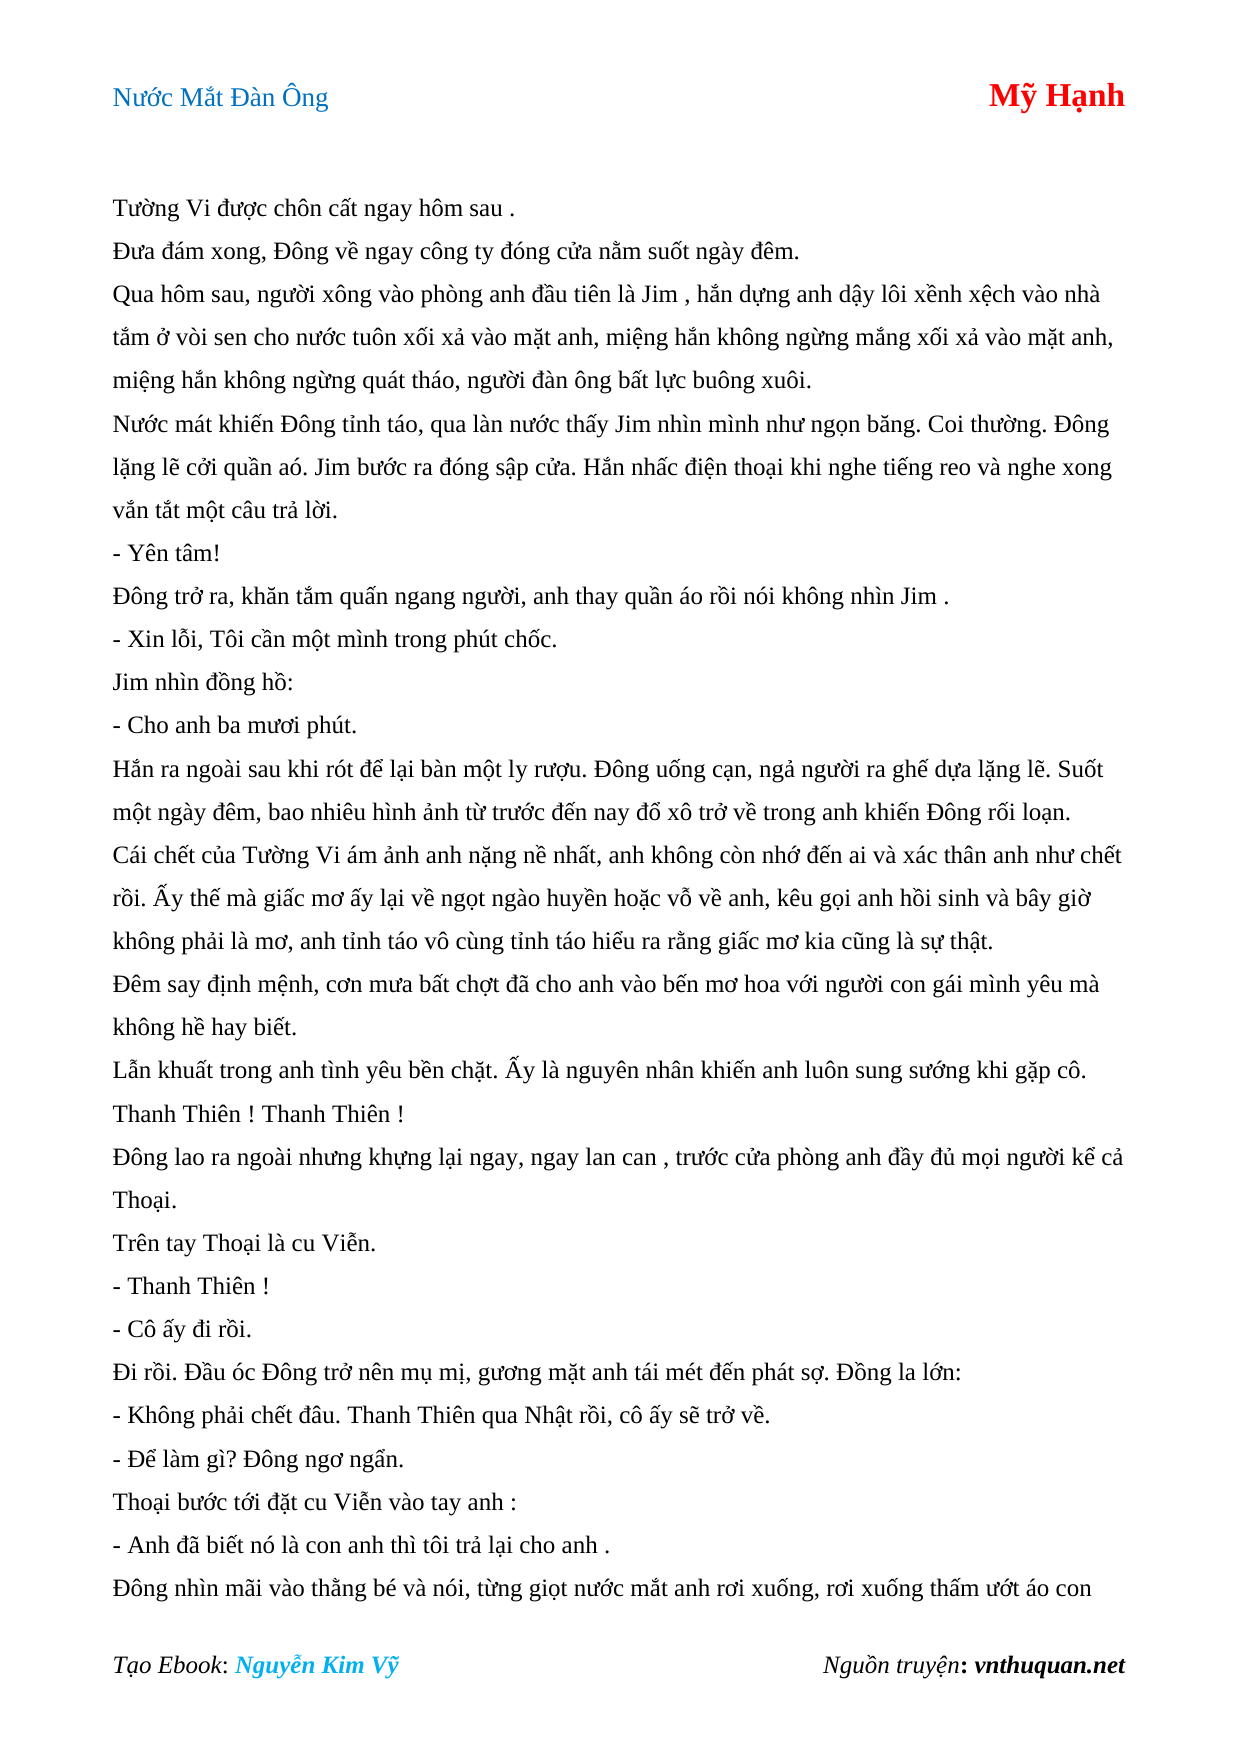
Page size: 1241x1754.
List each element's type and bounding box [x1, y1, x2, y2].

text [112, 150, 1128, 1602]
